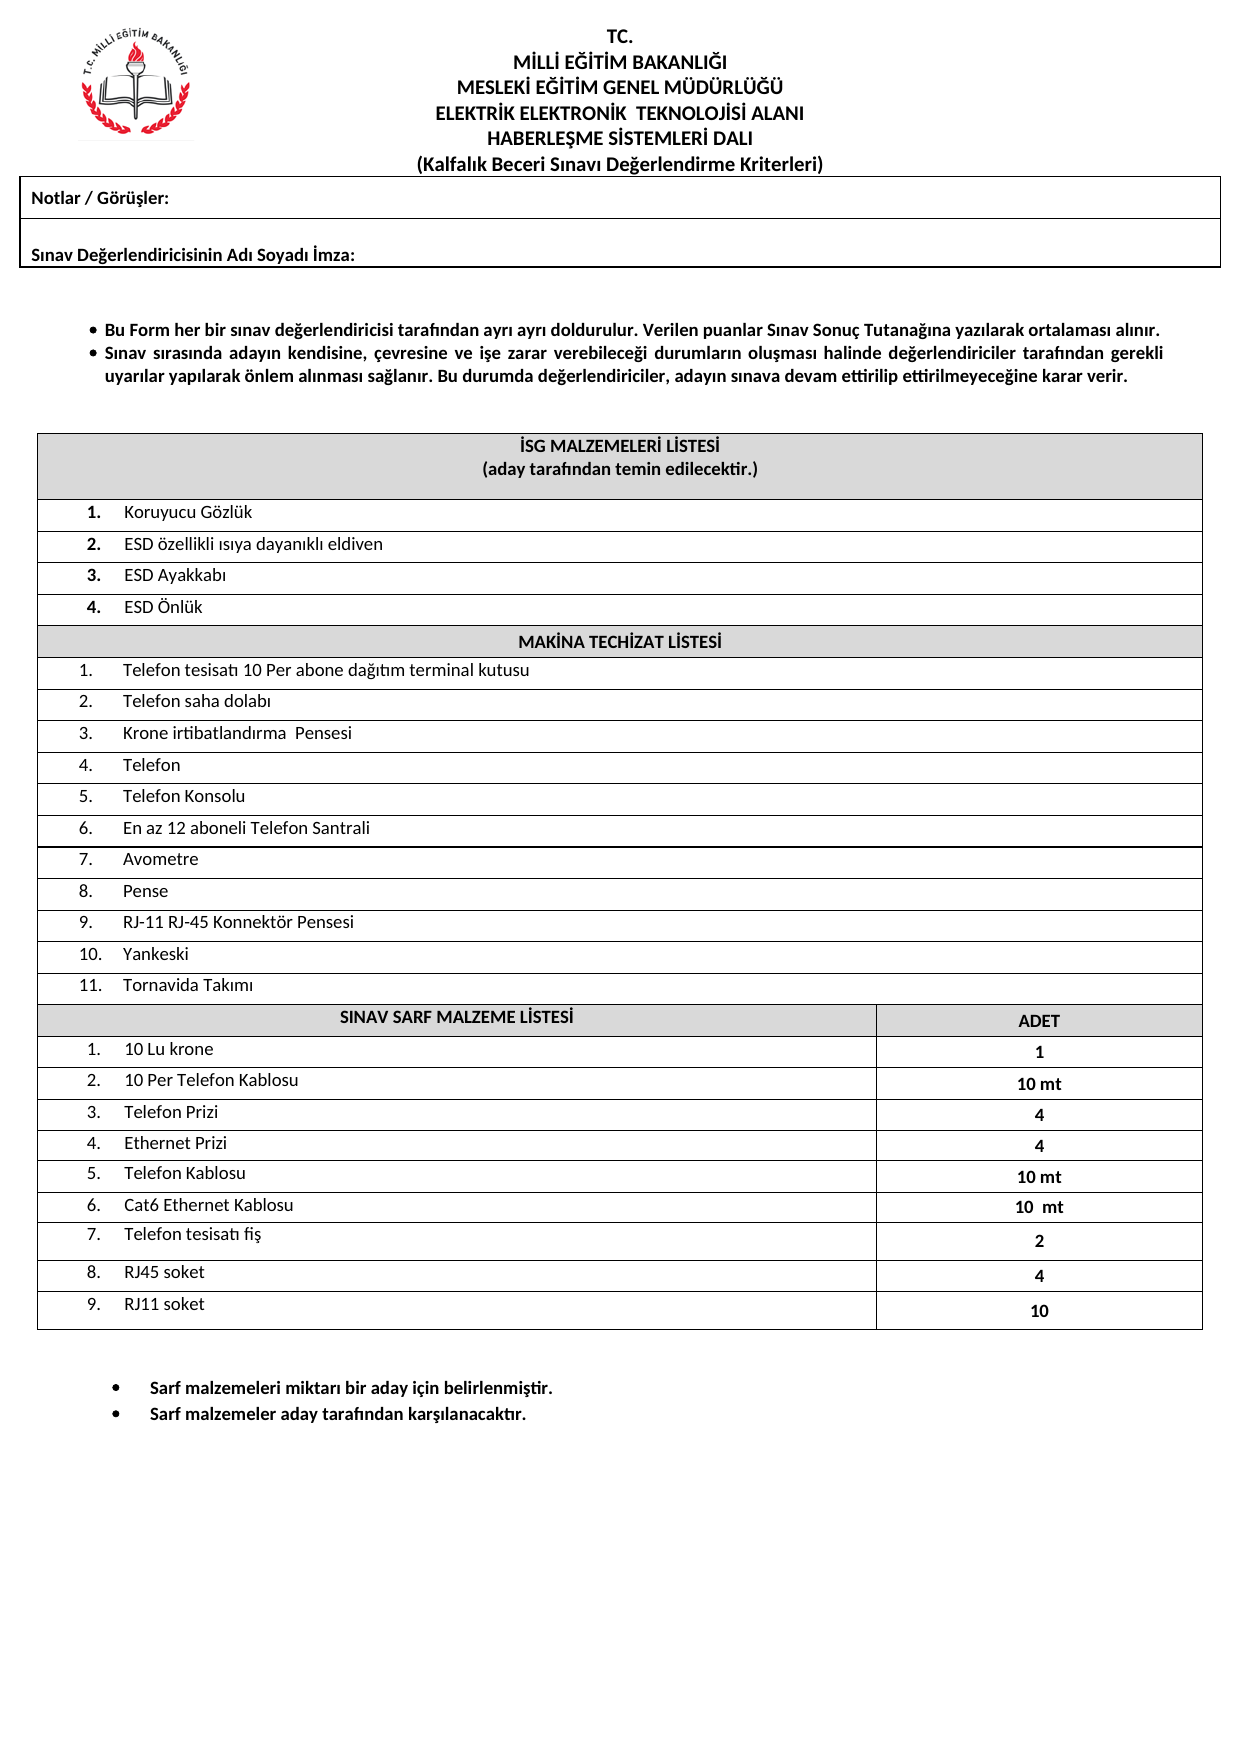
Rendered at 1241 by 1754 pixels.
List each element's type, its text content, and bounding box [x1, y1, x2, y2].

table_cell [876, 784, 925, 815]
table_cell RJ11 soket [38, 1292, 876, 1329]
table_cell [1101, 784, 1202, 815]
table_cell RJ45 soket [38, 1261, 876, 1291]
table_cell [1101, 816, 1202, 846]
table_cell 4 [877, 1131, 1202, 1160]
table_cell [1101, 974, 1202, 1004]
table_cell [876, 816, 925, 846]
table_cell ESD özellikli ısıya dayanıklı eldiven [38, 532, 1202, 562]
table_cell MAKİNA TECHİZAT LİSTESİ [38, 626, 1202, 657]
table_cell ESD Ayakkabı [38, 563, 1202, 594]
list Sınav sırasında adayın kendisine, çevresine ve işe zarar verebileceği durumların oluşması halinde değerlendiriciler tarafından gerekli uyarılar yapılarak önlem alınması sağlanır. Bu durumda değerlendiriciler, adayın sınava devam ettirilip ettirilmeyeceğine karar verir. [90, 341, 1165, 387]
table_cell Telefon tesisatı fiş [38, 1223, 876, 1259]
table_cell [876, 658, 925, 688]
picture [78, 24, 196, 141]
table_cell Ethernet Prizi [38, 1131, 876, 1160]
table_cell Sınav Değerlendiricisinin Adı Soyadı İmza: [21, 219, 1220, 266]
table_cell Telefon Kablosu [38, 1161, 876, 1192]
table_cell 4 [877, 1100, 1202, 1130]
table_cell [876, 690, 925, 720]
table_cell SINAV SARF MALZEME LİSTESİ [38, 1005, 876, 1036]
table_cell [876, 848, 925, 878]
table_cell 10 mt [877, 1068, 1202, 1099]
table_cell RJ-11 RJ-45 Konnektör Pensesi [38, 911, 876, 941]
table_cell [1101, 658, 1202, 688]
table_cell Telefon Prizi [38, 1100, 876, 1130]
table_cell [925, 974, 1101, 1004]
table_cell [1101, 721, 1202, 752]
table_cell [1101, 879, 1202, 909]
table_cell Telefon saha dolabı [38, 690, 876, 720]
table_cell [925, 879, 1101, 909]
table_cell [876, 911, 925, 941]
table_cell [925, 816, 1101, 846]
table_cell [1101, 848, 1202, 878]
table_cell 10 mt [877, 1193, 1202, 1222]
table_cell Cat6 Ethernet Kablosu [38, 1193, 876, 1222]
table_cell Krone irtibatlandırma Pensesi [38, 721, 876, 752]
table_cell [925, 911, 1101, 941]
table_cell 2 [877, 1223, 1202, 1259]
table_cell En az 12 aboneli Telefon Santrali [38, 816, 876, 846]
table_cell 10 Per Telefon Kablosu [38, 1068, 876, 1099]
table_cell [876, 974, 925, 1004]
table_cell [925, 753, 1101, 783]
table_cell [876, 721, 925, 752]
table_cell [925, 690, 1101, 720]
table_cell Notlar / Görüşler: [21, 177, 1220, 217]
table_cell 1 [877, 1037, 1202, 1067]
table_cell Telefon [38, 753, 876, 783]
table_cell [925, 658, 1101, 688]
table_cell [925, 942, 1101, 973]
table_cell [876, 753, 925, 783]
table_cell [876, 942, 925, 973]
table_cell ESD Önlük [38, 595, 1202, 625]
table_header İSG MALZEMELERİ LİSTESİ (aday tarafından temin edilecektir.) [38, 434, 1202, 499]
table_cell [925, 784, 1101, 815]
list Sarf malzemeler aday tarafından karşılanacaktır. [112, 1402, 1165, 1425]
table_cell Koruyucu Gözlük [38, 500, 1202, 531]
table_cell Telefon tesisatı 10 Per abone dağıtım terminal kutusu [38, 658, 876, 688]
table_cell ADET [877, 1005, 1202, 1036]
table_cell [1101, 911, 1202, 941]
table_cell 10 [877, 1292, 1202, 1329]
table_cell Tornavida Takımı [38, 974, 876, 1004]
table_cell Avometre [38, 848, 876, 878]
table_cell 10 mt [877, 1161, 1202, 1192]
table_cell [876, 879, 925, 909]
list Sarf malzemeleri miktarı bir aday için belirlenmiştir. [112, 1376, 1165, 1399]
table_cell Telefon Konsolu [38, 784, 876, 815]
table_cell 10 Lu krone [38, 1037, 876, 1067]
table_cell [925, 848, 1101, 878]
table_cell Pense [38, 879, 876, 909]
table_cell [1101, 753, 1202, 783]
table_cell 4 [877, 1261, 1202, 1291]
table_cell [1101, 942, 1202, 973]
list Bu Form her bir sınav değerlendiricisi tarafından ayrı ayrı doldurulur. Verilen puanlar Sınav Sonuç Tutanağına yazılarak ortalaması alınır. [90, 318, 1165, 341]
table_cell [925, 721, 1101, 752]
table_cell Yankeski [38, 942, 876, 973]
table_cell [1101, 690, 1202, 720]
